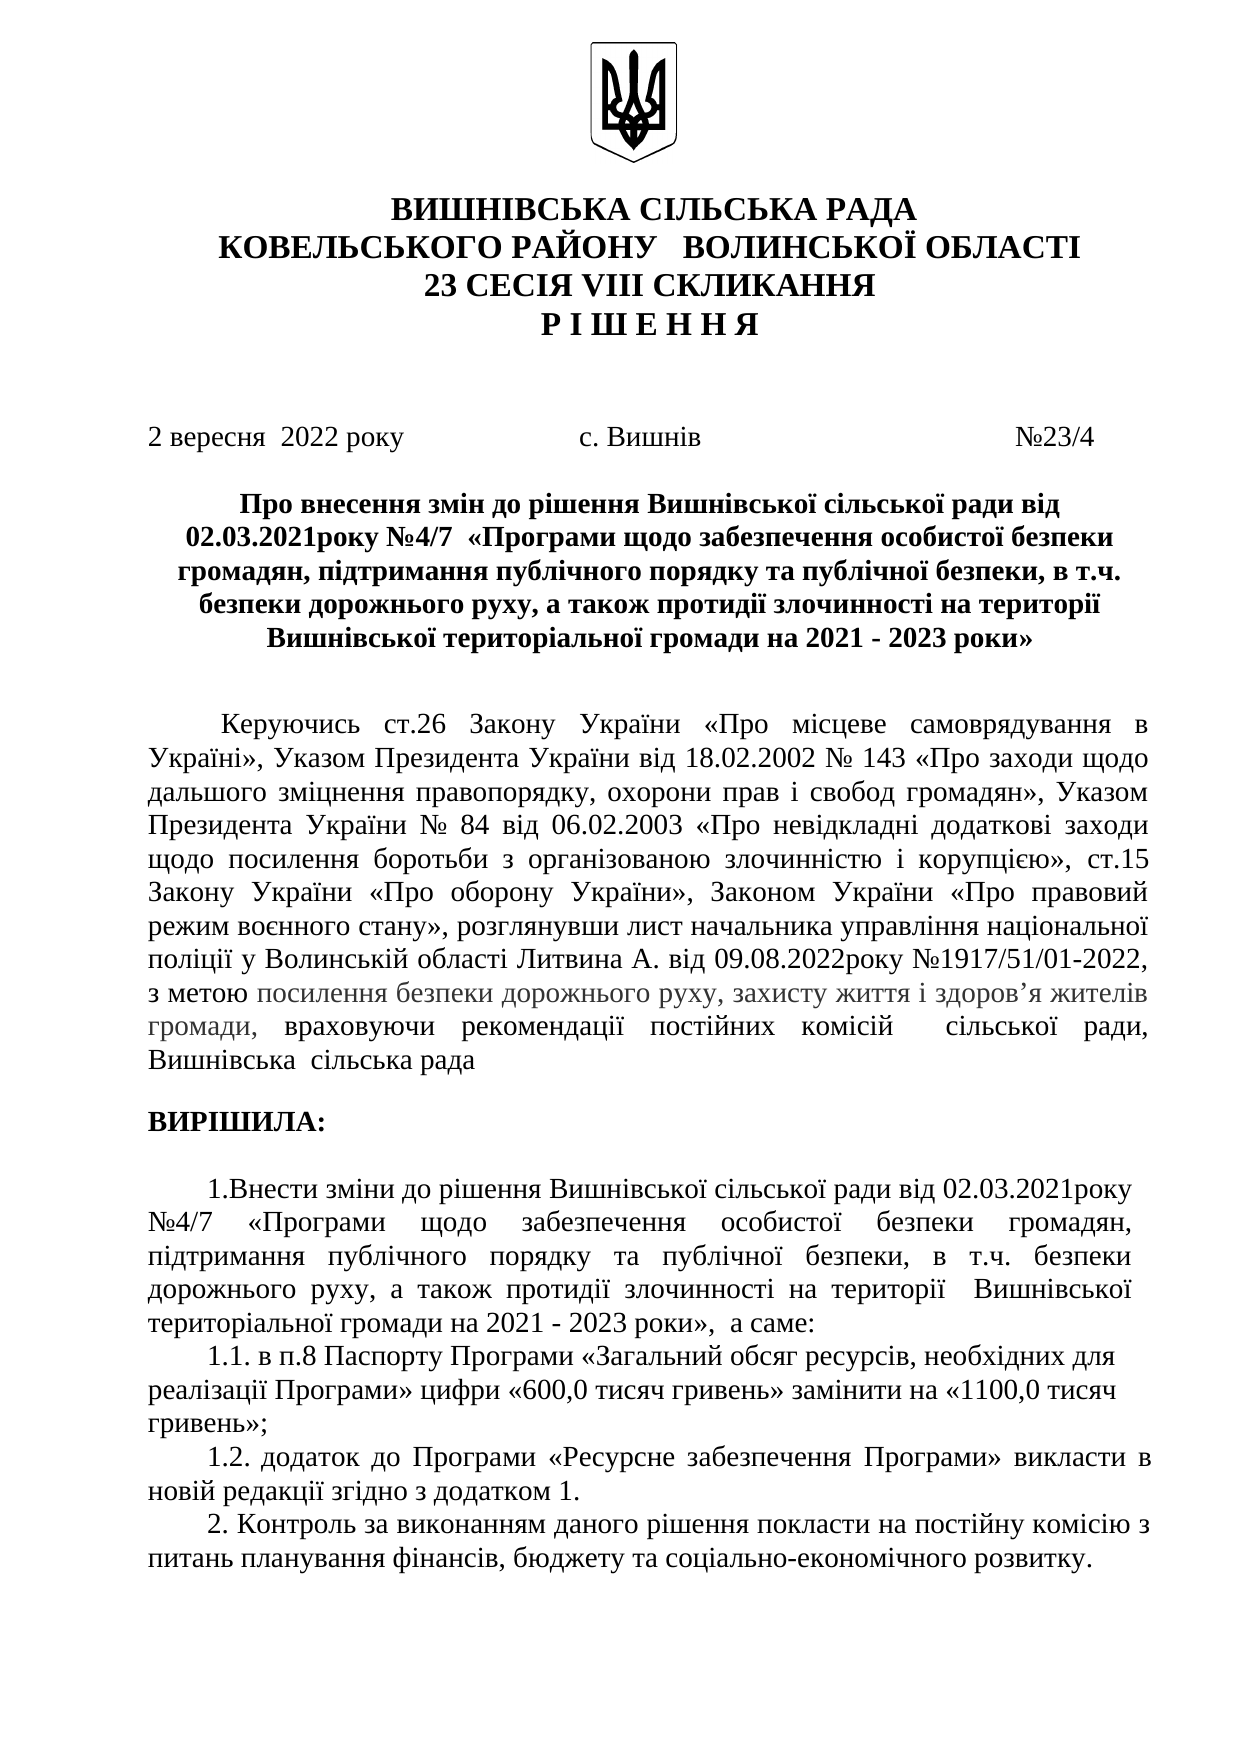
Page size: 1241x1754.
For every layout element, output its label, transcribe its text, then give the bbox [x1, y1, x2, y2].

text Р І Ш Е Н Н Я [148, 304, 1152, 342]
text ВИРІШИЛА: [148, 1104, 1152, 1137]
text КОВЕЛЬСЬКОГО РАЙОНУ ВОЛИНСЬКОЇ ОБЛАСТІ [148, 227, 1152, 266]
text 1.2. додаток до Програми «Ресурсне забезпечення Програми» викласти в новій редакції згідно з додатком 1. [148, 1439, 1152, 1506]
text 1.Внести зміни до рішення Вишнівської сільської ради від 02.03.2021року №4/7 «Програми щодо забезпечення особистої безпеки громадян, підтримання публічного порядку та публічної безпеки, в т.ч. безпеки дорожнього руху, а також протидії злочинності на території Вишнівської територіальної громади на 2021 - 2023 роки», а саме: [148, 1171, 1133, 1338]
text 1.1. в п.8 Паспорту Програми «Загальний обсяг ресурсів, необхідних для реалізації Програми» цифри «600,0 тисяч гривень» замінити на «1100,0 тисяч гривень»; [148, 1338, 1152, 1439]
text Про внесення змін до рішення Вишнівської сільської ради від 02.03.2021року №4/7 «Програми щодо забезпечення особистої безпеки громадян, підтримання публічного порядку та публічної безпеки, в т.ч. безпеки дорожнього руху, а також протидії злочинності на території Вишнівської територіальної громади на 2021 - 2023 роки» [148, 486, 1152, 654]
text 2 вересня 2022 року с. Вишнів №23/4 [148, 419, 1152, 452]
picture [590, 42, 678, 164]
text 2. Контроль за виконанням даного рішення покласти на постійну комісію з питань планування фінансів, бюджету та соціально-економічного розвитку. [148, 1506, 1152, 1573]
text 23 СЕСІЯ VІІІ СКЛИКАННЯ [148, 266, 1152, 304]
text Керуючись ст.26 Закону України «Про місцеве самоврядування в Україні», Указом Президента України від 18.02.2002 № 143 «Про заходи щодо дальшого зміцнення правопорядку, охорони прав і свобод громадян», Указом Президента України № 84 від 06.02.2003 «Про невідкладні додаткові заходи щодо посилення боротьби з організованою злочинністю і корупцією», ст.15 Закону України «Про оборону України», Законом України «Про правовий режим воєнного стану», розглянувши лист начальника управління національної поліції у Волинській області Литвина А. від 09.08.2022року №1917/51/01-2022, з метою посилення безпеки дорожнього руху, захисту життя і здоров’я жителів громади, враховуючи рекомендації постійних комісій сільської ради, Вишнівська сільська рада [148, 707, 1149, 1076]
text ВИШНІВСЬКА СІЛЬСЬКА РАДА [148, 152, 1152, 227]
